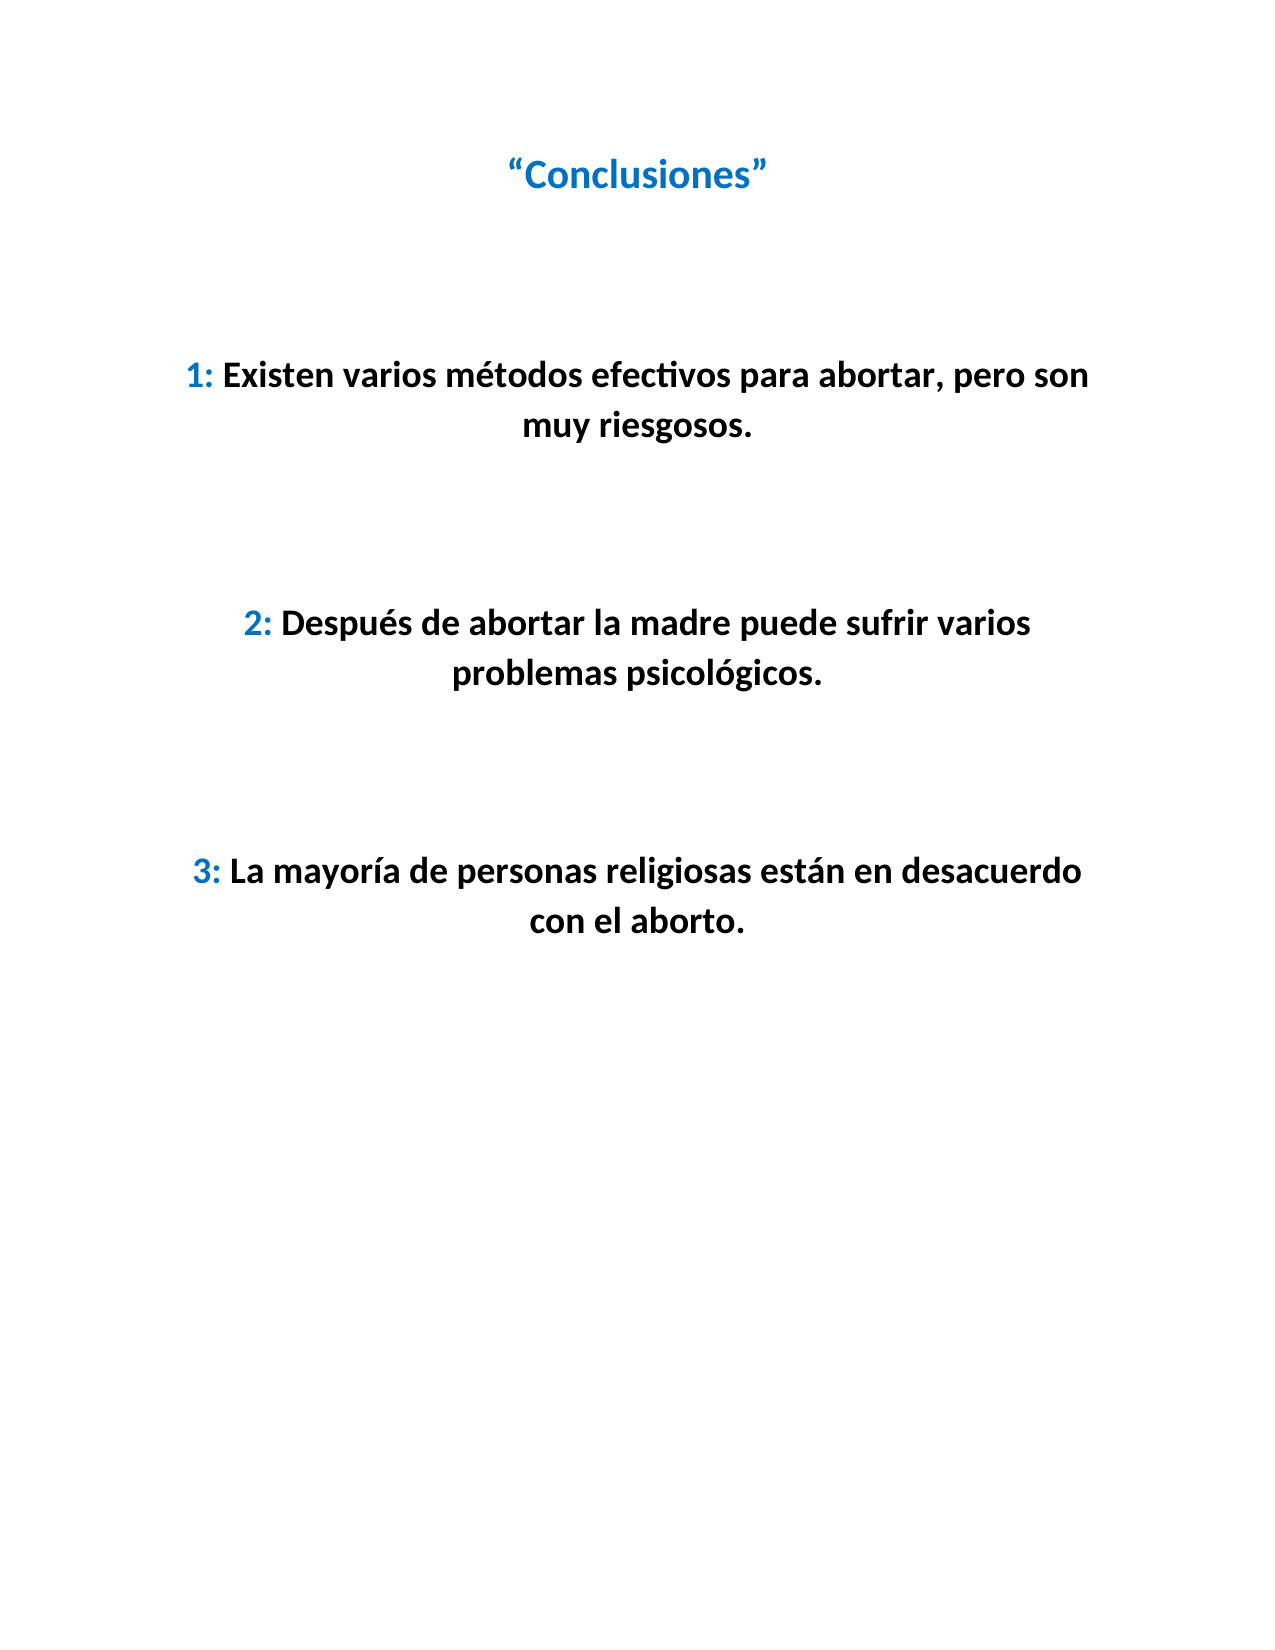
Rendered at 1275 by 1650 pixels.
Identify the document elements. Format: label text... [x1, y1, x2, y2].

text 3: La mayoría de personas religiosas están en desacuerdo con el aborto. [177, 847, 1098, 943]
text “Conclusiones” [177, 148, 1098, 198]
text 1: Existen varios métodos efectivos para abortar, pero son muy riesgosos. [177, 351, 1098, 447]
text 2: Después de abortar la madre puede sufrir varios problemas psicológicos. [177, 599, 1098, 695]
